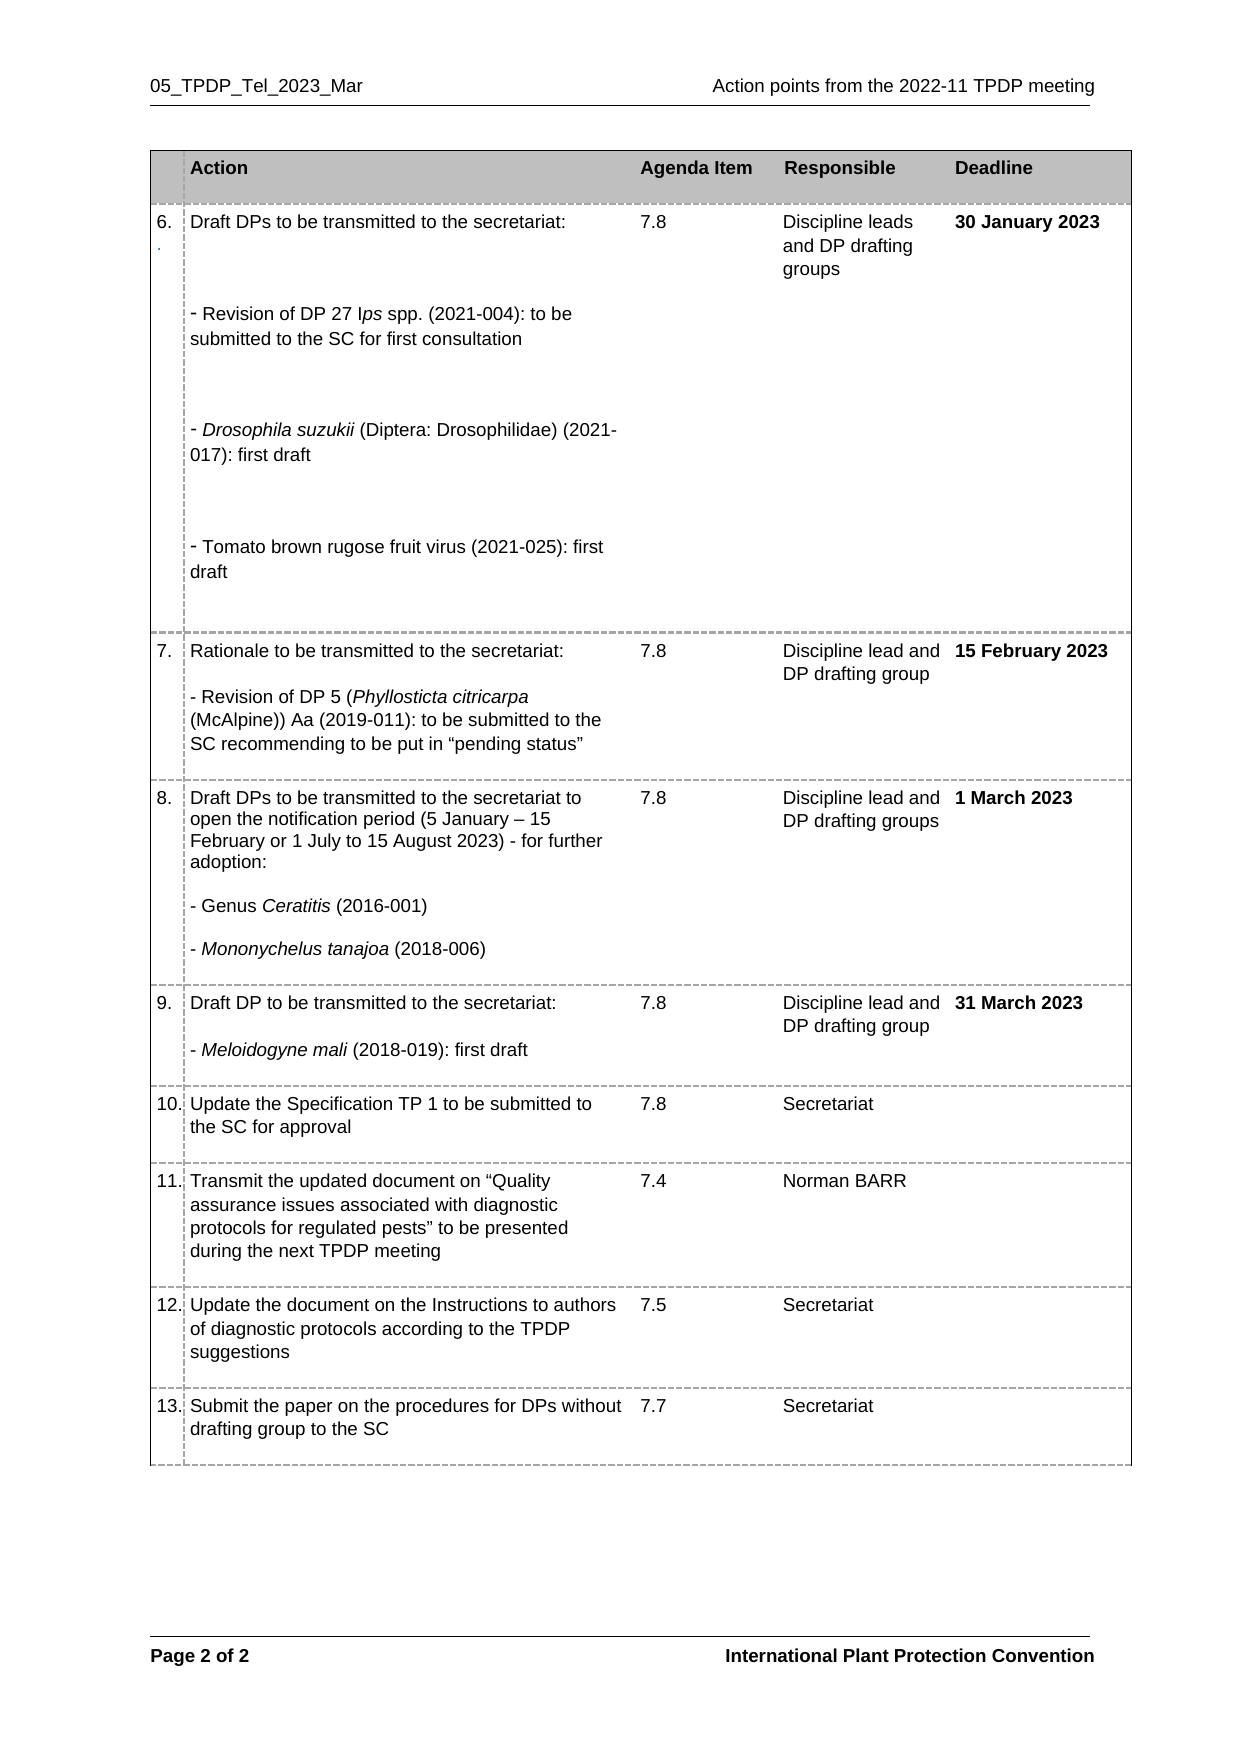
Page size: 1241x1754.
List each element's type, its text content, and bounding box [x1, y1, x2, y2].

table_cell [949, 1085, 1131, 1162]
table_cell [184, 203, 628, 631]
table_header Agenda Item [628, 151, 778, 203]
table_cell 7.4 [628, 1162, 777, 1286]
table_cell Transmit the updated document on “Quality assurance issues associated with diagnostic protocols for regulated pests” to be presented during the next TPDP meeting [184, 1162, 628, 1286]
table_cell Discipline lead and DP drafting group [777, 631, 949, 779]
table_cell Secretariat [777, 1286, 949, 1387]
table_header Deadline [949, 151, 1131, 203]
table_cell Submit the paper on the procedures for DPs without drafting group to the SC [184, 1387, 628, 1464]
table_cell Discipline leads and DP drafting groups [777, 203, 949, 631]
table_cell 1 March 2023 [949, 779, 1131, 984]
table_cell 15 February 2023 [949, 631, 1131, 779]
table_cell 7.5 [628, 1286, 777, 1387]
table_cell 31 March 2023 [949, 984, 1131, 1084]
table_cell [949, 1387, 1131, 1464]
table_cell Secretariat [777, 1085, 949, 1162]
table_cell . [151, 203, 184, 631]
table_cell 7.8 [628, 203, 777, 631]
table_cell [151, 631, 184, 779]
table_cell 30 January 2023 [949, 203, 1131, 631]
table_cell Update the Specification TP 1 to be submitted to the SC for approval [184, 1085, 628, 1162]
table_header Action [184, 151, 628, 203]
table_cell [151, 779, 184, 984]
table_header [151, 151, 184, 203]
table_cell [949, 1286, 1131, 1387]
table_cell Secretariat [777, 1387, 949, 1464]
table_cell 7.8 [628, 631, 777, 779]
table_cell 7.8 [628, 1085, 777, 1162]
table_cell [151, 1387, 184, 1464]
table_cell [151, 1085, 184, 1162]
table_cell Discipline lead and DP drafting group [777, 984, 949, 1084]
table_cell Draft DP to be transmitted to the secretariat: - Meloidogyne mali (2018-019): first draft [184, 984, 628, 1084]
table_cell Rationale to be transmitted to the secretariat: - Revision of DP 5 (Phyllosticta citricarpa (McAlpine)) Aa (2019-011): to be submitted to the SC recommending to be put in “pending status” [184, 631, 628, 779]
table_cell [151, 1162, 184, 1286]
table_cell Discipline lead and DP drafting groups [777, 779, 949, 984]
table_cell [151, 1286, 184, 1387]
table_cell 7.8 [628, 779, 777, 984]
table_header Responsible [778, 151, 949, 203]
table_cell 7.8 [628, 984, 777, 1084]
table_cell Draft DPs to be transmitted to the secretariat to open the notification period (5 January – 15 February or 1 July to 15 August 2023) - for further adoption: - Genus Ceratitis (2016-001) - Mononychelus tanajoa (2018-006) [184, 779, 628, 984]
table_cell [151, 984, 184, 1084]
table_cell Update the document on the Instructions to authors of diagnostic protocols according to the TPDP suggestions [184, 1286, 628, 1387]
table_cell [949, 1162, 1131, 1286]
table_cell 7.7 [628, 1387, 777, 1464]
table_cell Norman BARR [777, 1162, 949, 1286]
